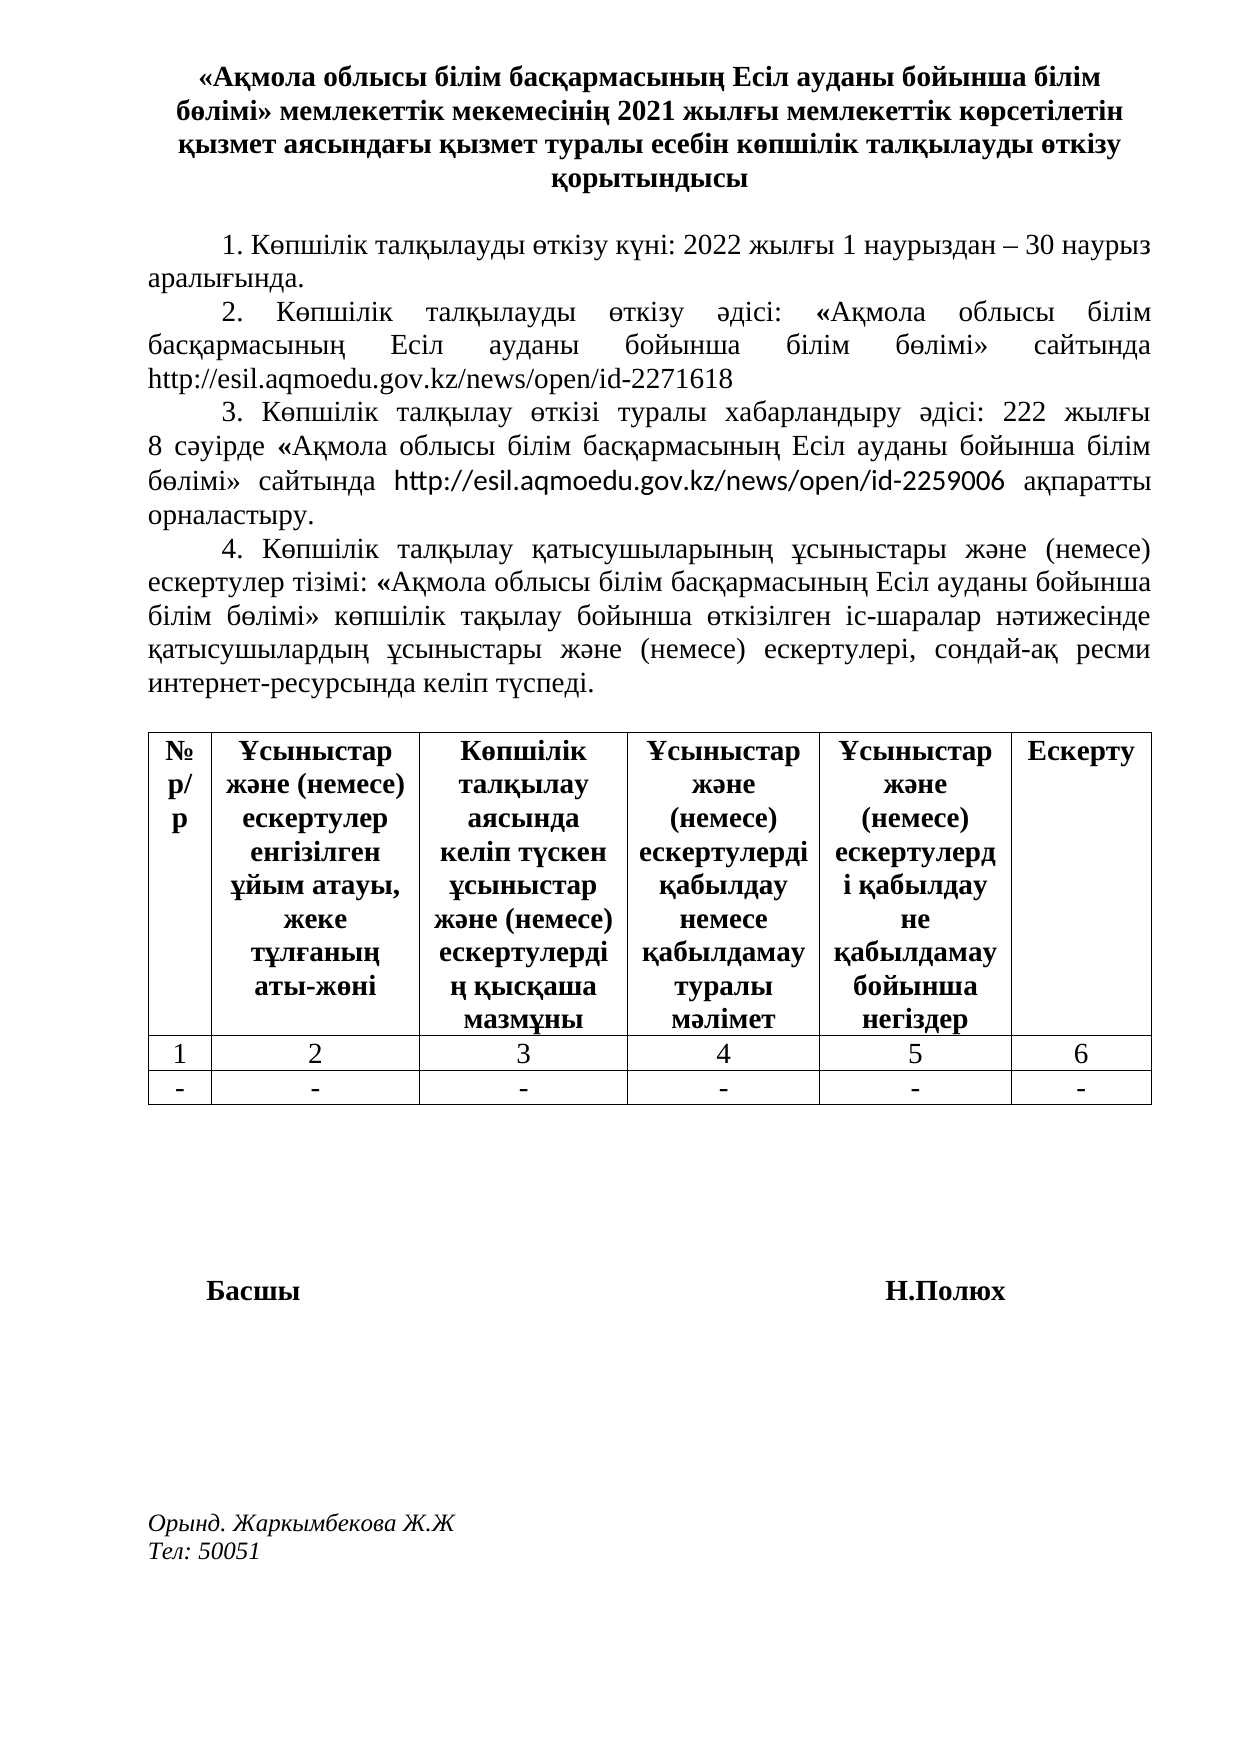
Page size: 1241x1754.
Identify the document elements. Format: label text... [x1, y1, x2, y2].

table_cell - [628, 1071, 819, 1104]
text Басшы Н.Полюх [148, 1273, 1152, 1306]
text 2. Көпшілік талқылауды өткізу әдісі: «Ақмола облысы білім басқармасының Есіл ауданы бойынша білім бөлімі» сайтында http://esil.aqmoedu.gov.kz/news/open/id-2271618 [148, 294, 1152, 394]
text «Ақмола облысы білім басқармасының Есіл ауданы бойынша білім бөлімі» мемлекеттік мекемесінің 2021 жылғы мемлекеттік көрсетілетін қызмет аясындағы қызмет туралы есебін көпшілік талқылауды өткізу қорытындысы [148, 59, 1152, 193]
table_header Ескерту [1012, 733, 1151, 1035]
table_cell 3 [420, 1036, 627, 1069]
table_cell 6 [1012, 1036, 1151, 1069]
table_cell - [212, 1071, 419, 1104]
table_cell - [1012, 1071, 1151, 1104]
table_cell 2 [212, 1036, 419, 1069]
text 3. Көпшілік талқылау өткізі туралы хабарландыру әдісі: 222 жылғы 8 сәуірде «Ақмола облысы білім басқармасының Есіл ауданы бойынша білім бөлімі» сайтында http://esil.aqmoedu.gov.kz/news/open/id-2259006 ақпаратты орналастыру. [148, 394, 1152, 531]
table_header Көпшілік талқылау аясында келіп түскен ұсыныстар және (немесе) ескертулердің қысқаша мазмұны [420, 733, 627, 1035]
table_header Ұсыныстар және (немесе) ескертулерді қабылдау немесе қабылдамау туралы мәлімет [628, 733, 819, 1035]
table_cell - [820, 1071, 1011, 1104]
text 4. Көпшілік талқылау қатысушыларының ұсыныстары және (немесе) ескертулер тізімі: «Ақмола облысы білім басқармасының Есіл ауданы бойынша білім бөлімі» көпшілік тақылау бойынша өткізілген іс-шаралар нәтижесінде қатысушылардың ұсыныстары және (немесе) ескертулері, сондай-ақ ресми интернет-ресурсында келіп түспеді. [148, 531, 1152, 698]
table_cell - [420, 1071, 627, 1104]
table_cell 5 [820, 1036, 1011, 1069]
text Тел: 50051 [148, 1536, 1152, 1565]
text 1. Көпшілік талқылауды өткізу күні: 2022 жылғы 1 наурыздан – 30 наурыз аралығында. [148, 227, 1152, 294]
table_header Ұсыныстар және (немесе) ескертулерді қабылдау не қабылдамау бойынша негіздер [820, 733, 1011, 1035]
table_header Ұсыныстар және (немесе) ескертулер енгізілген ұйым атауы, жеке тұлғаның аты-жөні [212, 733, 419, 1035]
text Орынд. Жаркымбекова Ж.Ж [148, 1508, 1152, 1536]
table_cell 1 [149, 1036, 211, 1069]
table_cell - [149, 1071, 211, 1104]
table_cell 4 [628, 1036, 819, 1069]
table_header № р/р [149, 733, 211, 1035]
